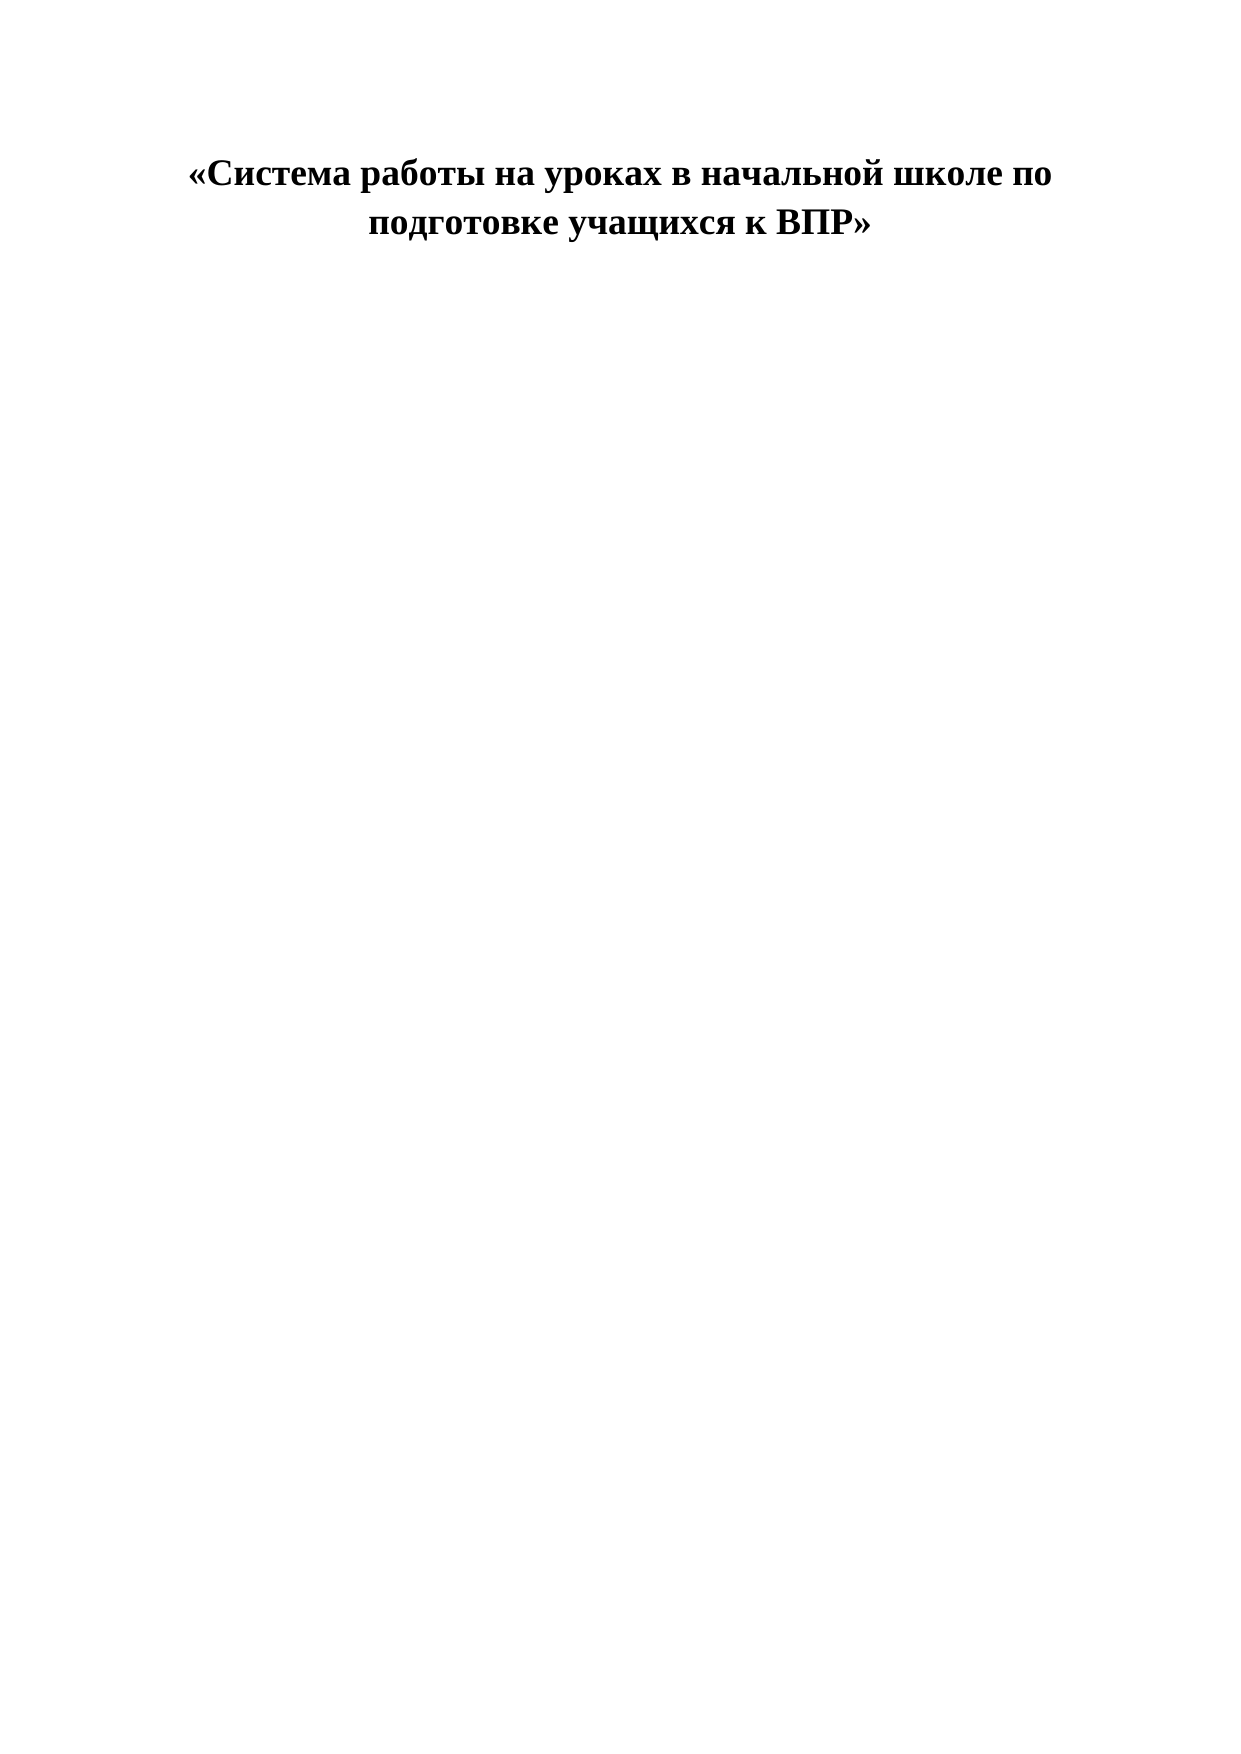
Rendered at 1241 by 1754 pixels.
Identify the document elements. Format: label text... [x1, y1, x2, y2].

text «Система работы на уроках в начальной школе по подготовке учащихся к ВПР» [150, 150, 1090, 243]
